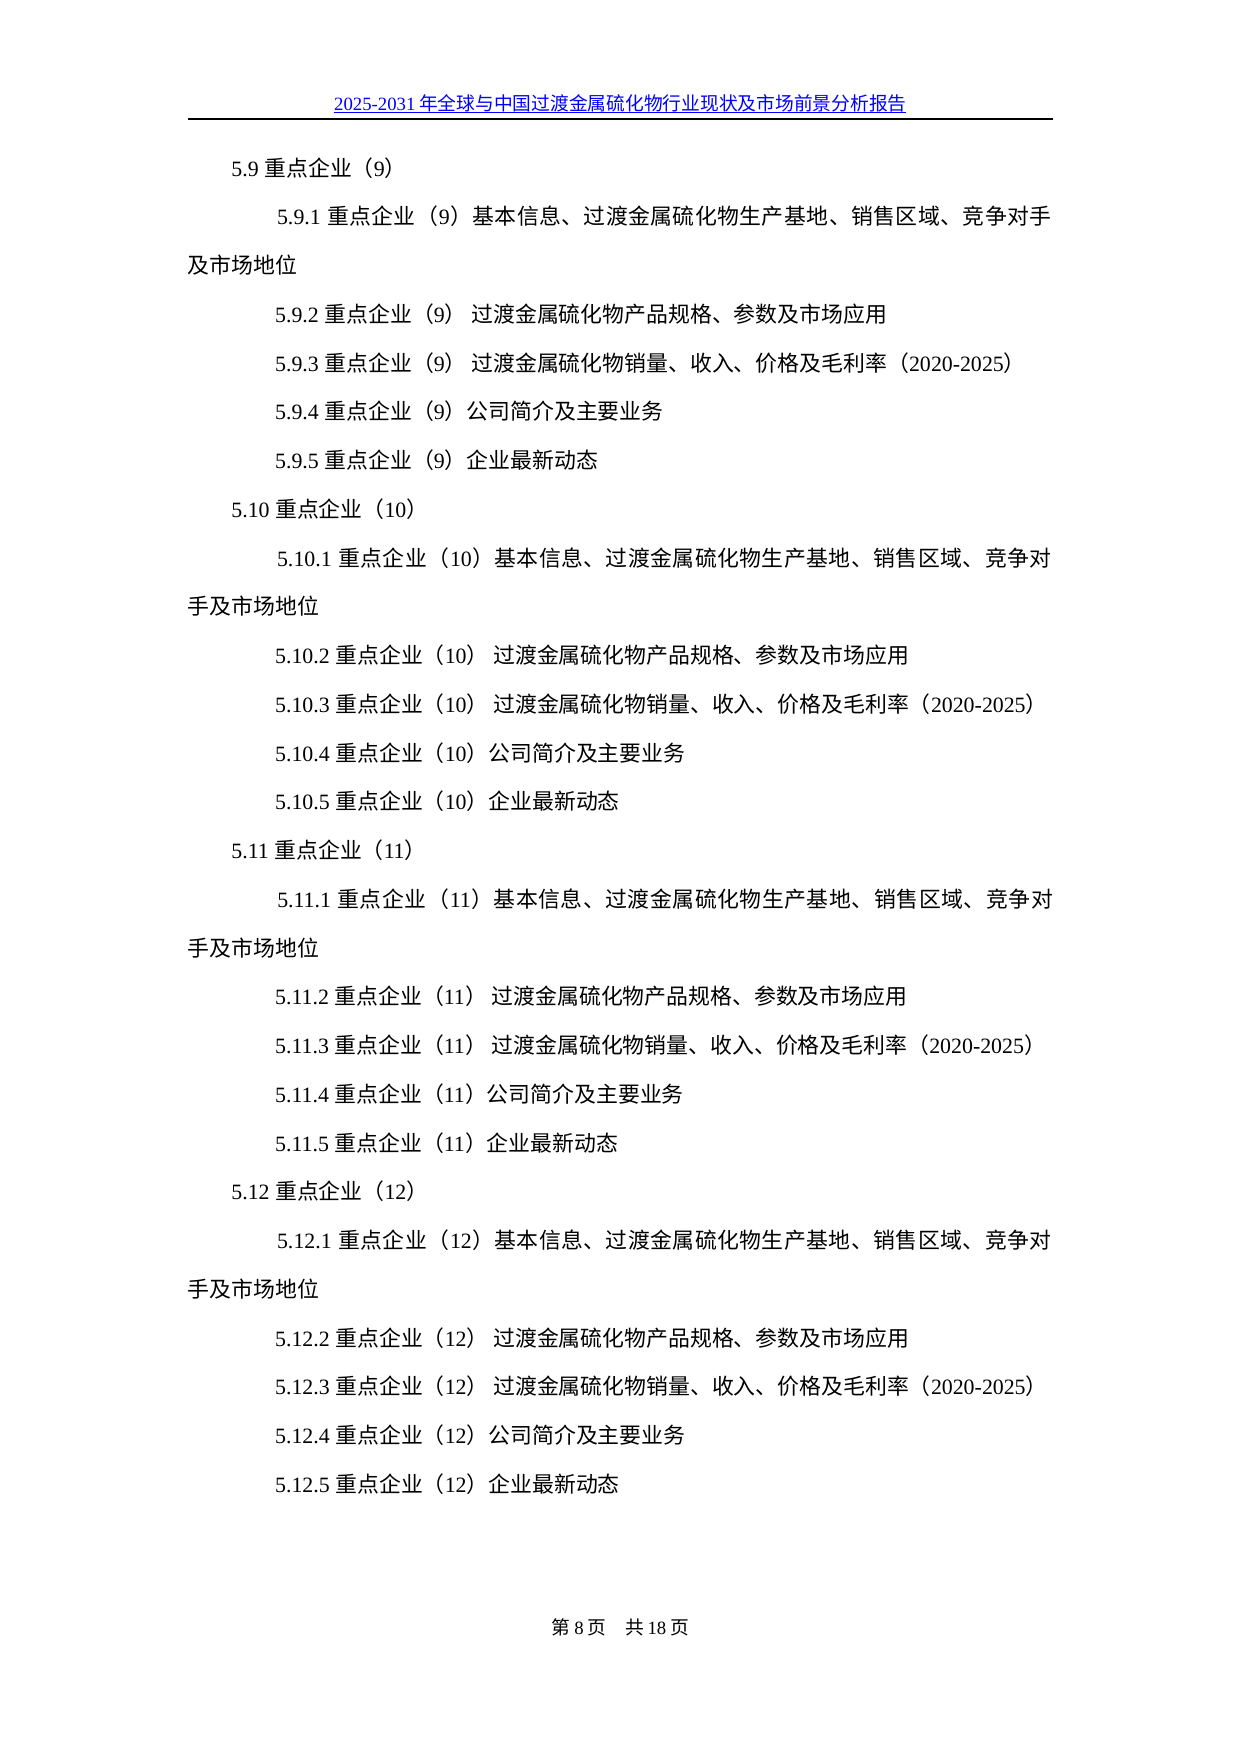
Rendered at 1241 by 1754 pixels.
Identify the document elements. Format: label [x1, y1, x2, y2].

text [187, 150, 1053, 1499]
